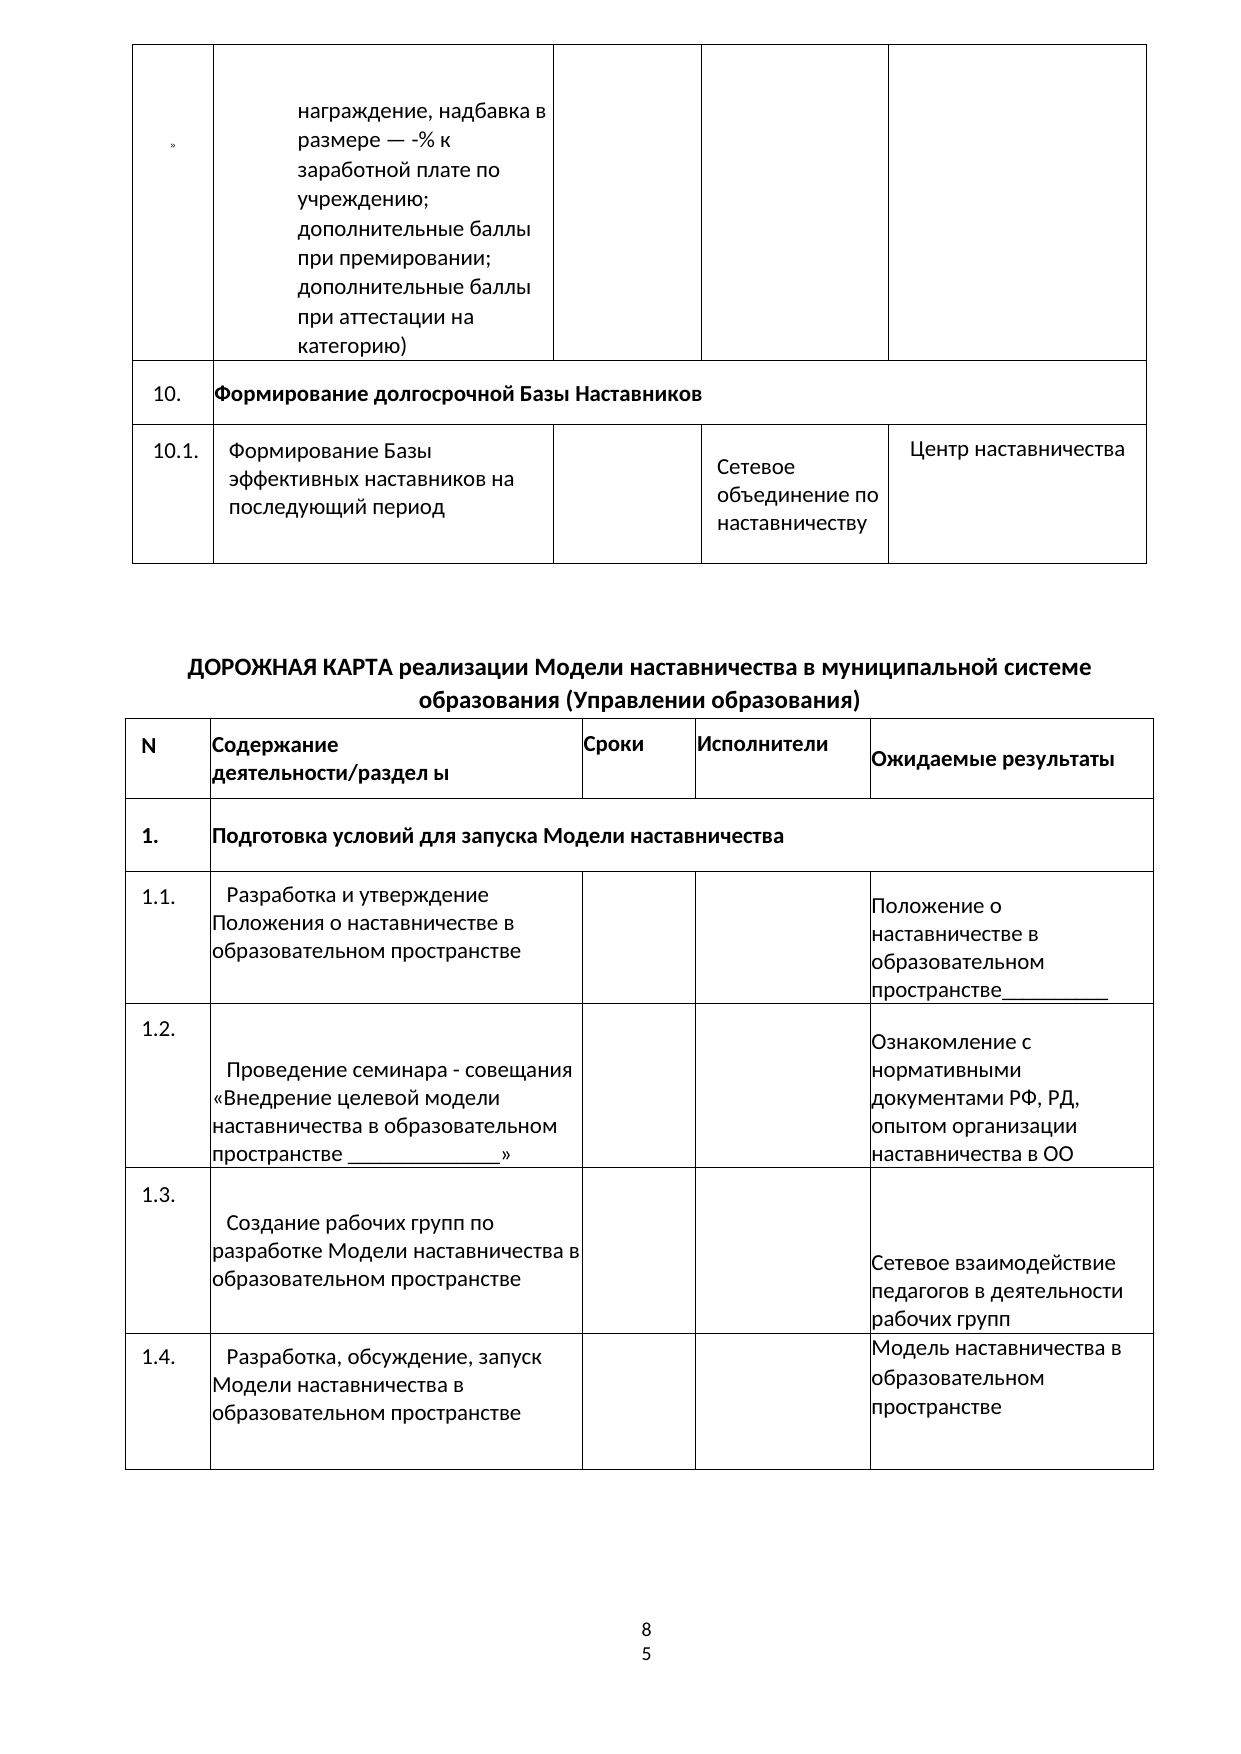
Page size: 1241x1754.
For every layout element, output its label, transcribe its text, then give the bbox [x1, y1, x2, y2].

table_header N [126, 719, 210, 798]
table_cell Разработка и утверждение Положения о наставничестве в образовательном пространстве [211, 872, 582, 1003]
table_cell [583, 1004, 695, 1167]
table_cell Модель наставничества в образовательном пространстве [871, 1334, 1153, 1469]
table_header » [133, 45, 213, 360]
table_cell Сетевое взаимодействие педагогов в деятельности рабочих групп [871, 1168, 1153, 1332]
table_cell 1.1. [126, 872, 210, 1003]
table_cell Разработка, обсуждение, запуск Модели наставничества в образовательном пространстве [211, 1334, 582, 1469]
table_cell [696, 1004, 870, 1167]
table_header [889, 45, 1146, 360]
table_cell 10.1. [133, 425, 213, 562]
table_cell [583, 1334, 695, 1469]
table_cell 1.2. [126, 1004, 210, 1167]
table_cell 1.3. [126, 1168, 210, 1332]
table_header [554, 45, 701, 360]
table_header Ожидаемые результаты [871, 719, 1153, 798]
table_cell [583, 1168, 695, 1332]
table_cell [696, 1334, 870, 1469]
table_header Сроки [583, 719, 695, 798]
table_cell Ознакомление с нормативными документами РФ, РД, опытом организации наставничества в ОО [871, 1004, 1153, 1167]
text ДОРОЖНАЯ КАРТА реализации Модели наставничества в муниципальной системе образования (Управлении образования) [125, 651, 1154, 715]
table_cell Центр наставничества [889, 425, 1146, 562]
table_header Исполнители [696, 719, 870, 798]
table_cell [696, 872, 870, 1003]
table_cell [696, 1168, 870, 1332]
table_cell Создание рабочих групп по разработке Модели наставничества в образовательном пространстве [211, 1168, 582, 1332]
table_header [702, 45, 888, 360]
table_cell Формирование Базы эффективных наставников на последующий период [214, 425, 553, 562]
table_header награждение, надбавка в размере — -% к заработной плате по учреждению; дополнительные баллы при премировании; дополнительные баллы при аттестации на категорию) [214, 45, 553, 360]
table_cell [554, 425, 701, 562]
table_cell Проведение семинара - совещания «Внедрение целевой модели наставничества в образовательном пространстве » [211, 1004, 582, 1167]
table_cell Подготовка условий для запуска Модели наставничества [211, 799, 1153, 871]
table_cell [583, 872, 695, 1003]
table_header Содержание деятельности/раздел ы [211, 719, 582, 798]
table_cell Сетевое объединение по наставничеству [702, 425, 888, 562]
table_cell 10. [133, 361, 213, 424]
table_cell Формирование долгосрочной Базы Наставников [214, 361, 1146, 424]
table_cell 1.4. [126, 1334, 210, 1469]
table_cell 1. [126, 799, 210, 871]
table_cell Положение о наставничестве в образовательном пространстве [871, 872, 1153, 1003]
